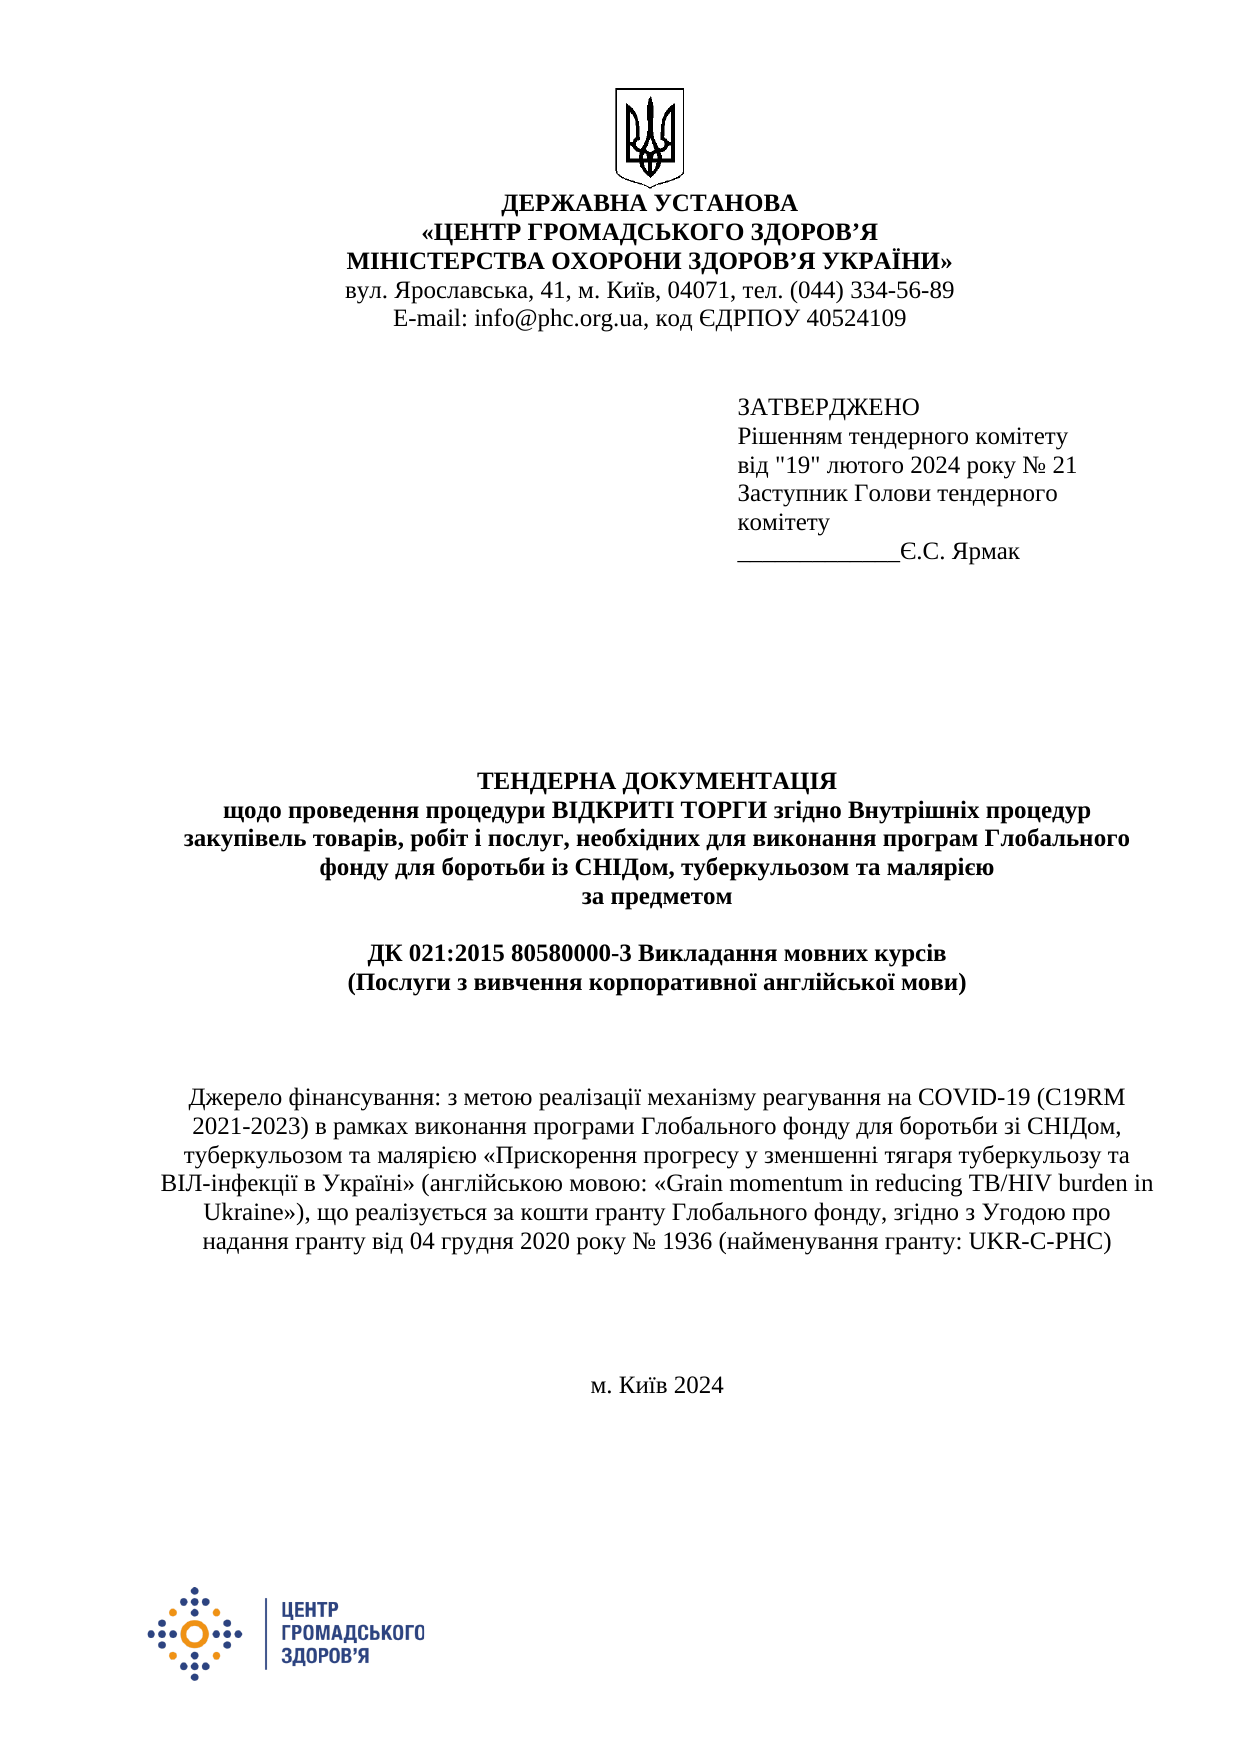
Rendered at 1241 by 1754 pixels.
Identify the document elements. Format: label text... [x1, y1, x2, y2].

table_cell Джерело фінансування: з метою реалізації механізму реагування на COVID-19 (C19RM 2021-2023) в рамках виконання програми Глобального фонду для боротьби зі СНІДом, туберкульозом та малярією «Прискорення прогресу у зменшенні тягаря туберкульозу та ВІЛ-інфекції в Україні» (англійською мовою: «Grain momentum in reducing TB/HIV burden in Ukraine»), що реалізується за кошти гранту Глобального фонду, згідно з Угодою про надання гранту від 04 грудня 2020 року № 1936 (найменування гранту: UKR-C-PHC) м. Київ 2024 [148, 1082, 1166, 1398]
text E-mail: info@phc.org.ua, код ЄДРПОУ 40524109 [148, 303, 1152, 334]
picture [615, 88, 684, 189]
picture [147, 1587, 425, 1681]
text ДЕРЖАВНА УСТАНОВА [148, 188, 1152, 217]
table_header ЗАТВЕРДЖЕНО Рішенням тендерного комітету від "19" лютого 2024 року № 21 Заступник Голови тендерного комітету _____________Є.С. Ярмак ТЕНДЕРНА ДОКУМЕНТАЦІЯ щодо проведення процедури ВІДКРИТІ ТОРГИ згідно Внутрішніх процедур закупівель товарів, робіт і послуг, необхідних для виконання програм Глобального фонду для боротьби із СНІДом, туберкульозом та малярією за предметом ДК 021:2015 80580000-3 Викладання мовних курсів (Послуги з вивчення корпоративної англійської мови) [148, 364, 1166, 1082]
text «ЦЕНТР ГРОМАДСЬКОГО ЗДОРОВ’Я [148, 217, 1152, 246]
text МІНІСТЕРСТВА ОХОРОНИ ЗДОРОВ’Я УКРАЇНИ» [148, 246, 1152, 275]
text вул. Ярославська, 41, м. Київ, 04071, тел. (044) 334-56-89 [148, 275, 1152, 303]
